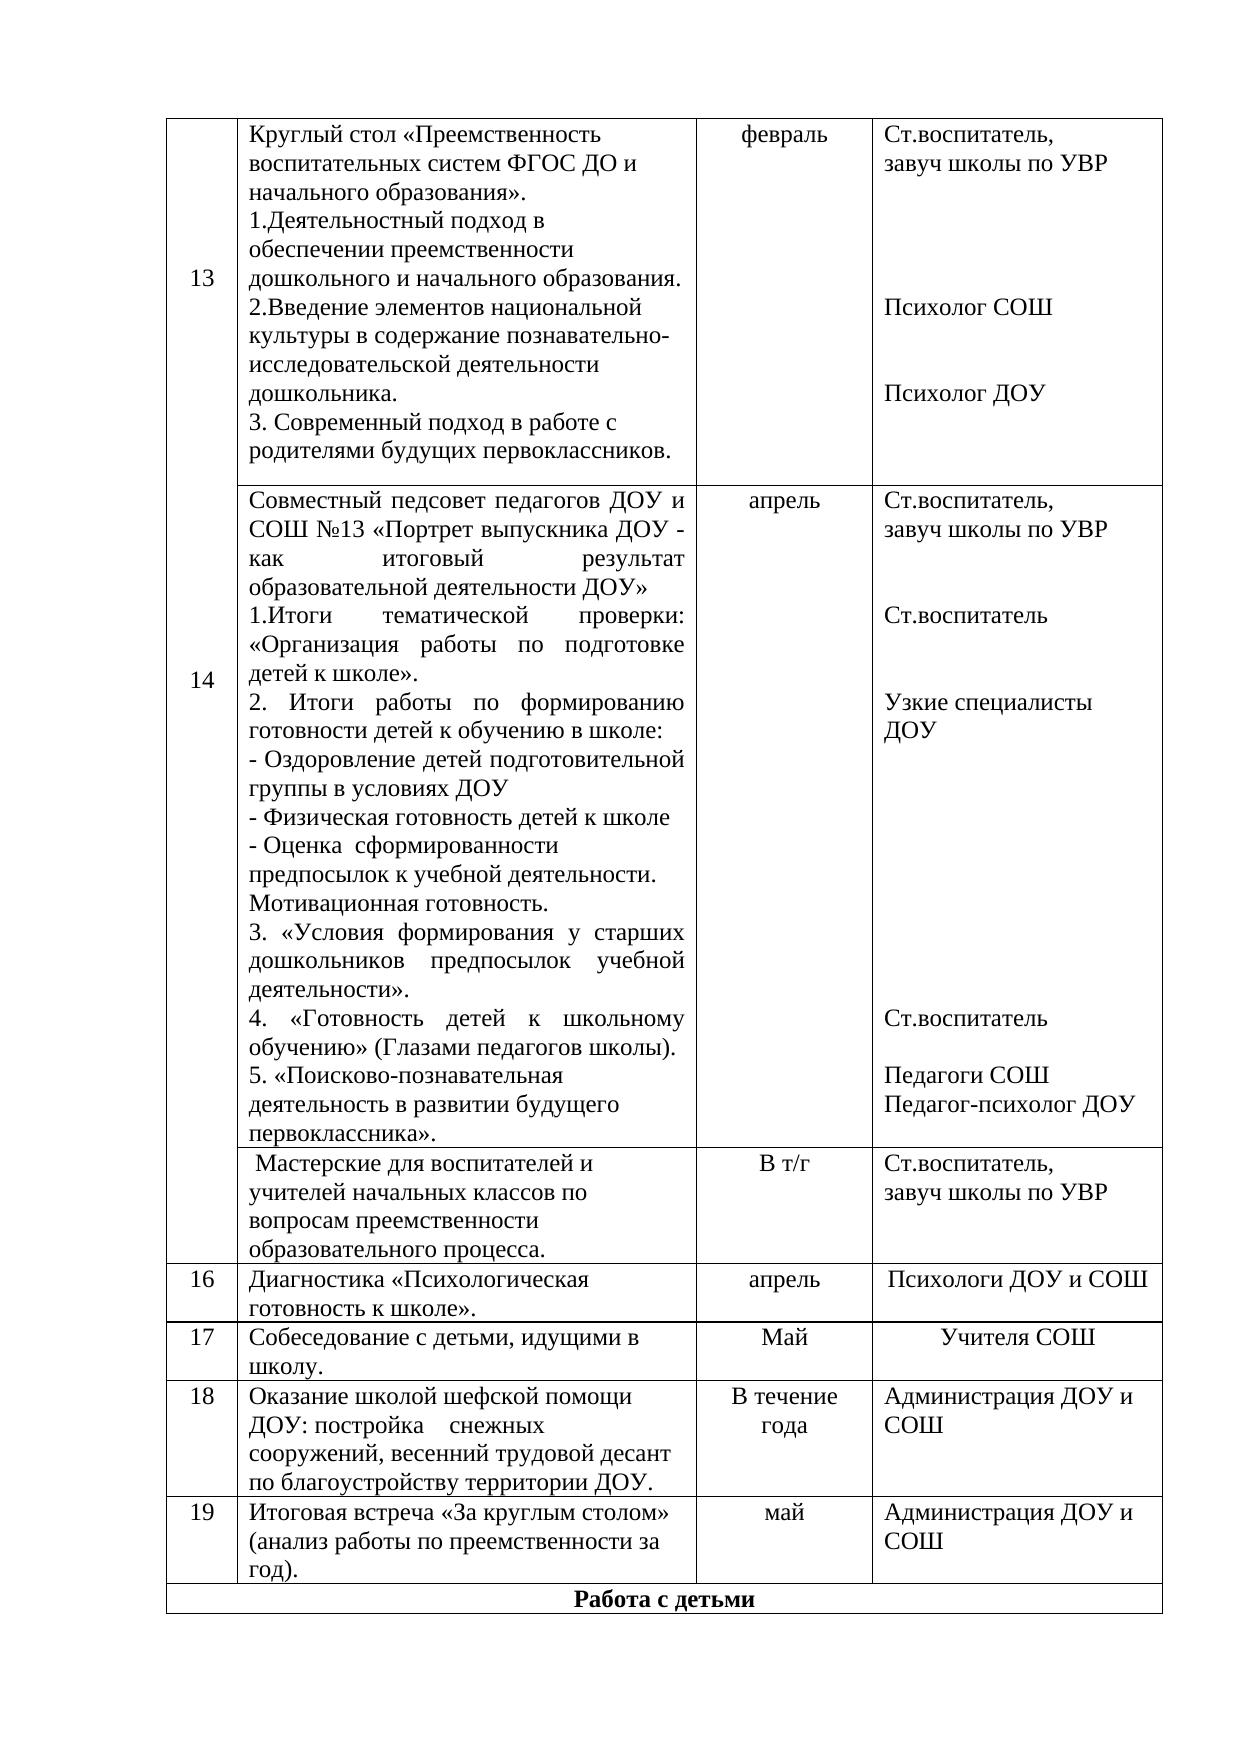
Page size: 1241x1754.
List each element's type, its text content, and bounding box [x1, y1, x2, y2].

table_cell 17 [167, 1323, 237, 1380]
table_cell 12 13 14 [167, 119, 237, 1263]
table_cell Ст.воспитатель, завуч школы по УВР Ст.воспитатель Узкие специалисты ДОУ Ст.воспитатель Педагоги СОШ Педагог-психолог ДОУ [873, 486, 1162, 1147]
table_cell Диагностика «Психологическая готовность к школе». [238, 1264, 696, 1321]
table_cell Ст.воспитатель, завуч школы по УВР Психолог СОШ Психолог ДОУ [873, 119, 1162, 484]
table_cell Оказание школой шефской помощи ДОУ: постройка снежных сооружений, весенний трудовой десант по благоустройству территории ДОУ. [238, 1381, 696, 1496]
table_cell Мастерские для воспитателей и учителей начальных классов по вопросам преемственности образовательного процесса. [238, 1148, 696, 1263]
table_cell Администрация ДОУ и СОШ [873, 1497, 1162, 1583]
table_cell 16 [167, 1264, 237, 1321]
table_cell апрель [697, 486, 872, 1147]
table_cell Итоговая встреча «За круглым столом» (анализ работы по преемственности за год). [238, 1497, 696, 1583]
table_cell Работа с детьми [167, 1584, 1162, 1613]
table_cell Учителя СОШ [873, 1323, 1162, 1380]
table_cell Администрация ДОУ и СОШ [873, 1381, 1162, 1496]
table_cell Собеседование с детьми, идущими в школу. [238, 1323, 696, 1380]
table_cell Психологи ДОУ и СОШ [873, 1264, 1162, 1321]
table_cell Совместный педсовет педагогов ДОУ и СОШ №13 «Портрет выпускника ДОУ - как итоговый результат образовательной деятельности ДОУ» 1.Итоги тематической проверки: «Организация работы по подготовке детей к школе». 2. Итоги работы по формированию готовности детей к обучению в школе: - Оздоровление детей подготовительной группы в условиях ДОУ - Физическая готовность детей к школе - Оценка сформированности предпосылок к учебной деятельности. Мотивационная готовность. 3. «Условия формирования у старших дошкольников предпосылок учебной деятельности». 4. «Готовность детей к школьному обучению» (Глазами педагогов школы). 5. «Поисково-познавательная деятельность в развитии будущего первоклассника». [238, 486, 696, 1147]
table_cell 18 [167, 1381, 237, 1496]
table_cell февраль [697, 119, 872, 484]
table_cell апрель [697, 1264, 872, 1321]
table_cell В течение года [697, 1381, 872, 1496]
table_cell Май [697, 1323, 872, 1380]
table_cell В т/г [697, 1148, 872, 1263]
table_cell Ст.воспитатель, завуч школы по УВР [873, 1148, 1162, 1263]
table_cell 19 [167, 1497, 237, 1583]
table_cell май [697, 1497, 872, 1583]
table_cell Круглый стол «Преемственность воспитательных систем ФГОС ДО и начального образования». 1.Деятельностный подход в обеспечении преемственности дошкольного и начального образования. 2.Введение элементов национальной культуры в содержание познавательно-исследовательской деятельности дошкольника. 3. Современный подход в работе с родителями будущих первоклассников. [238, 119, 696, 484]
